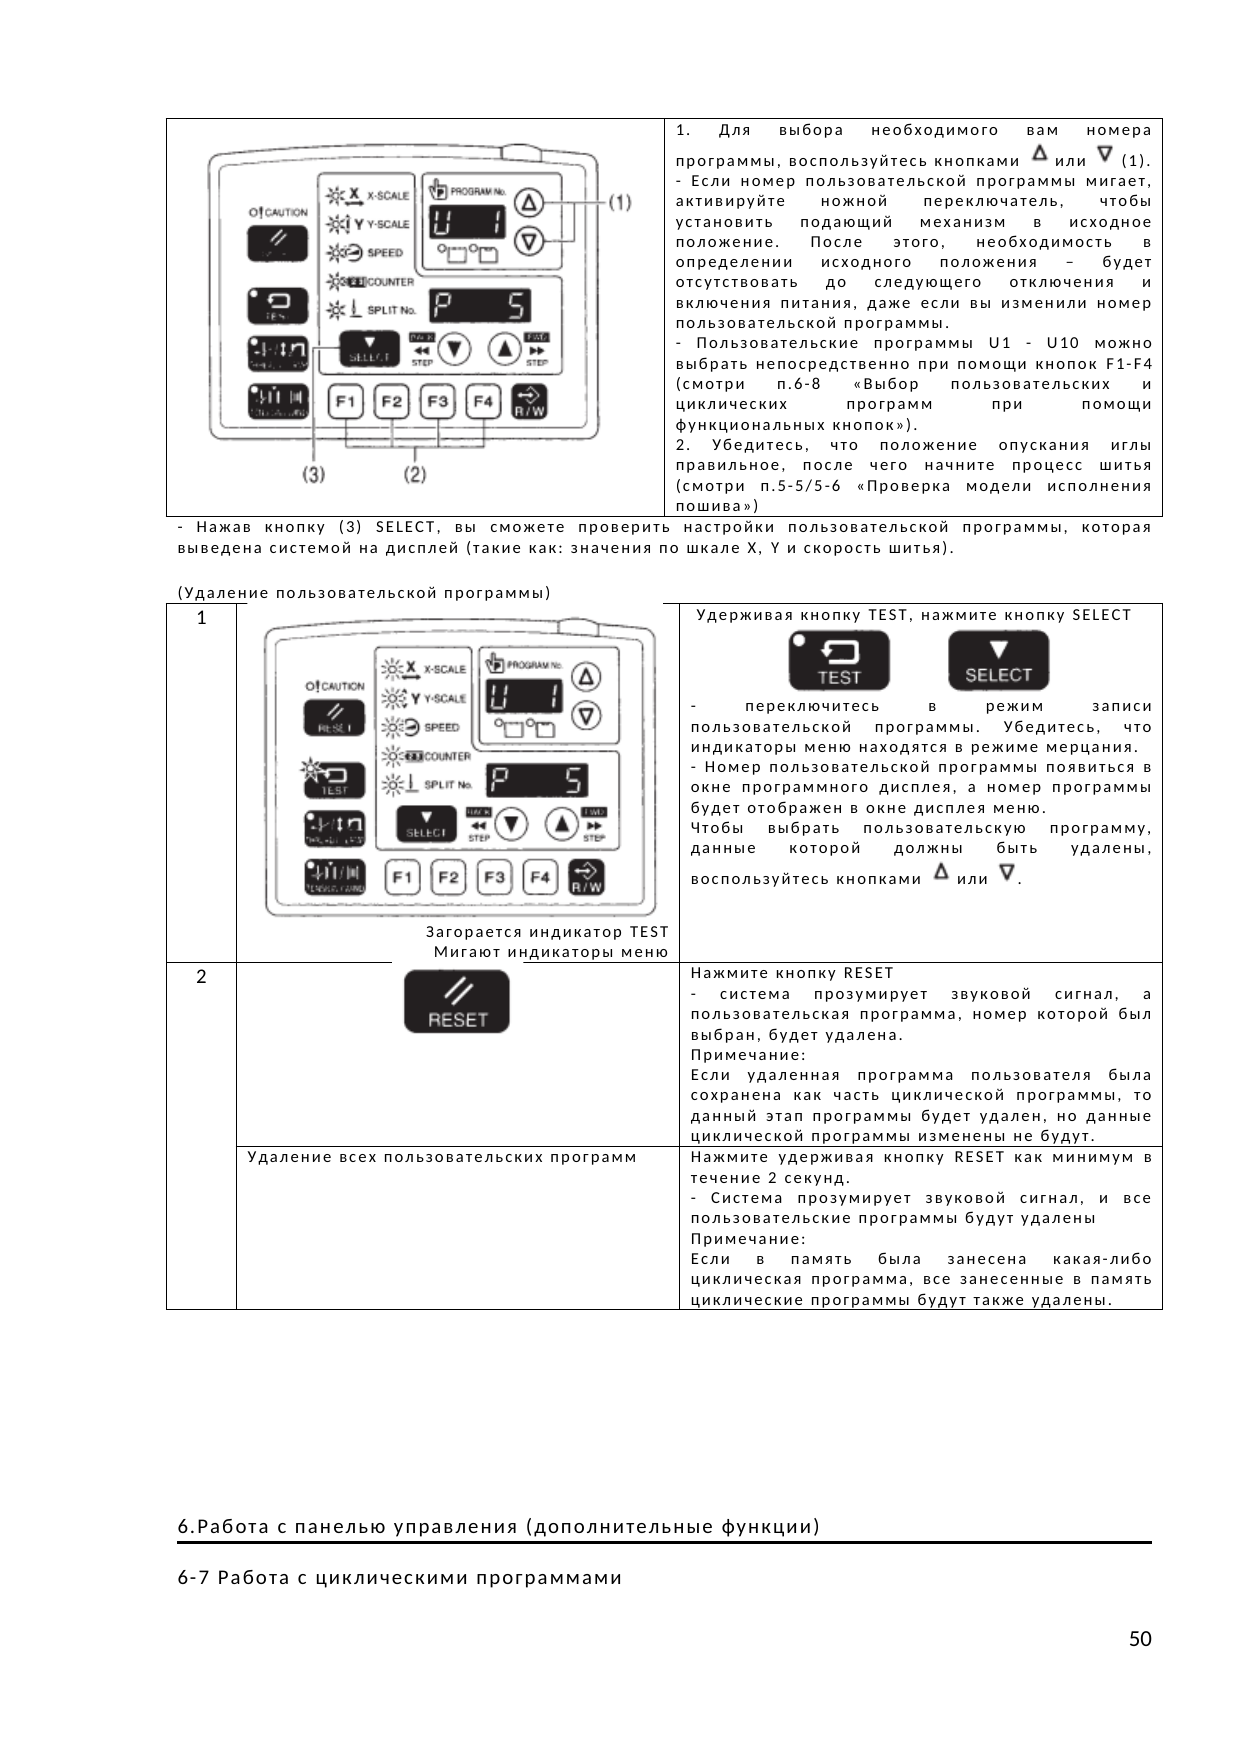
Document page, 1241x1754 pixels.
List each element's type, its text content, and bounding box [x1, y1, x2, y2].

table_header 1 [167, 604, 236, 962]
picture [247, 603, 663, 922]
table_header 1. Для выбора необходимого вам номера программы, воспользуйтесь кнопками или (1). - Если номер пользовательской программы мигает, активируйте ножной переключатель, чтобы установить подающий механизм в исходное положение. После этого, необходимость в определении исходного положения – будет отсутствовать до следующего отключения и включения питания, даже если вы изменили номер пользовательской программы. - Пользовательские программы U1 - U10 можно выбрать непосредственно при помощи кнопок F1-F4 (смотри п.6-8 «Выбор пользовательских и циклических программ при помощи функциональных кнопок»). 2. Убедитесь, что положение опускания иглы правильное, после чего начните процесс шитья (смотри п.5-5/5-6 «Проверка модели исполнения пошива») [665, 119, 1162, 516]
table_cell [237, 963, 679, 1146]
text (Удаление пользовательской программы) [177, 583, 1152, 603]
picture [192, 119, 638, 496]
table_header Загорается индикатор TEST Мигают индикаторы меню [237, 604, 679, 962]
table_cell Удаление всех пользовательских программ [237, 1147, 679, 1309]
table_cell Нажмите кнопку RESET - система прозумирует звуковой сигнал, а пользовательская программа, номер которой был выбран, будет удалена. Примечание: Если удаленная программа пользователя была сохранена как часть циклической программы, то данный этап программы будет удален, но данные циклической программы изменены не будут. [680, 963, 1162, 1146]
picture [929, 858, 951, 885]
picture [1093, 139, 1116, 166]
picture [392, 962, 524, 1046]
text 6-7 Работа с циклическими программами [177, 1564, 1152, 1590]
table_header [167, 119, 664, 516]
text 6.Работа с панелью управления (дополнительные функции) [177, 1513, 1152, 1541]
table_cell Нажмите удерживая кнопку RESET как минимум в течение 2 секунд. - Система прозумирует звуковой сигнал, и все пользовательские программы будут удалены Примечание: Если в память была занесена какая-либо циклическая программа, все занесенные в память циклические программы будут также удалены. [680, 1147, 1162, 1309]
text - Нажав кнопку (3) SELECT, вы сможете проверить настройки пользовательской программы, которая выведена системой на дисплей (такие как: значения по шкале Х, Y и скорость шитья). [177, 517, 1152, 557]
picture [995, 858, 1018, 885]
picture [781, 624, 1062, 696]
picture [1027, 139, 1050, 166]
table_header Удерживая кнопку TEST, нажмите кнопку SELECT - переключитесь в режим записи пользовательской программы. Убедитесь, что индикаторы меню находятся в режиме мерцания. - Номер пользовательской программы появиться в окне программного дисплея, а номер программы будет отображен в окне дисплея меню. Чтобы выбрать пользовательскую программу, данные которой должны быть удалены, воспользуйтесь кнопками или . [680, 604, 1162, 962]
table_cell 2 [167, 963, 236, 1309]
